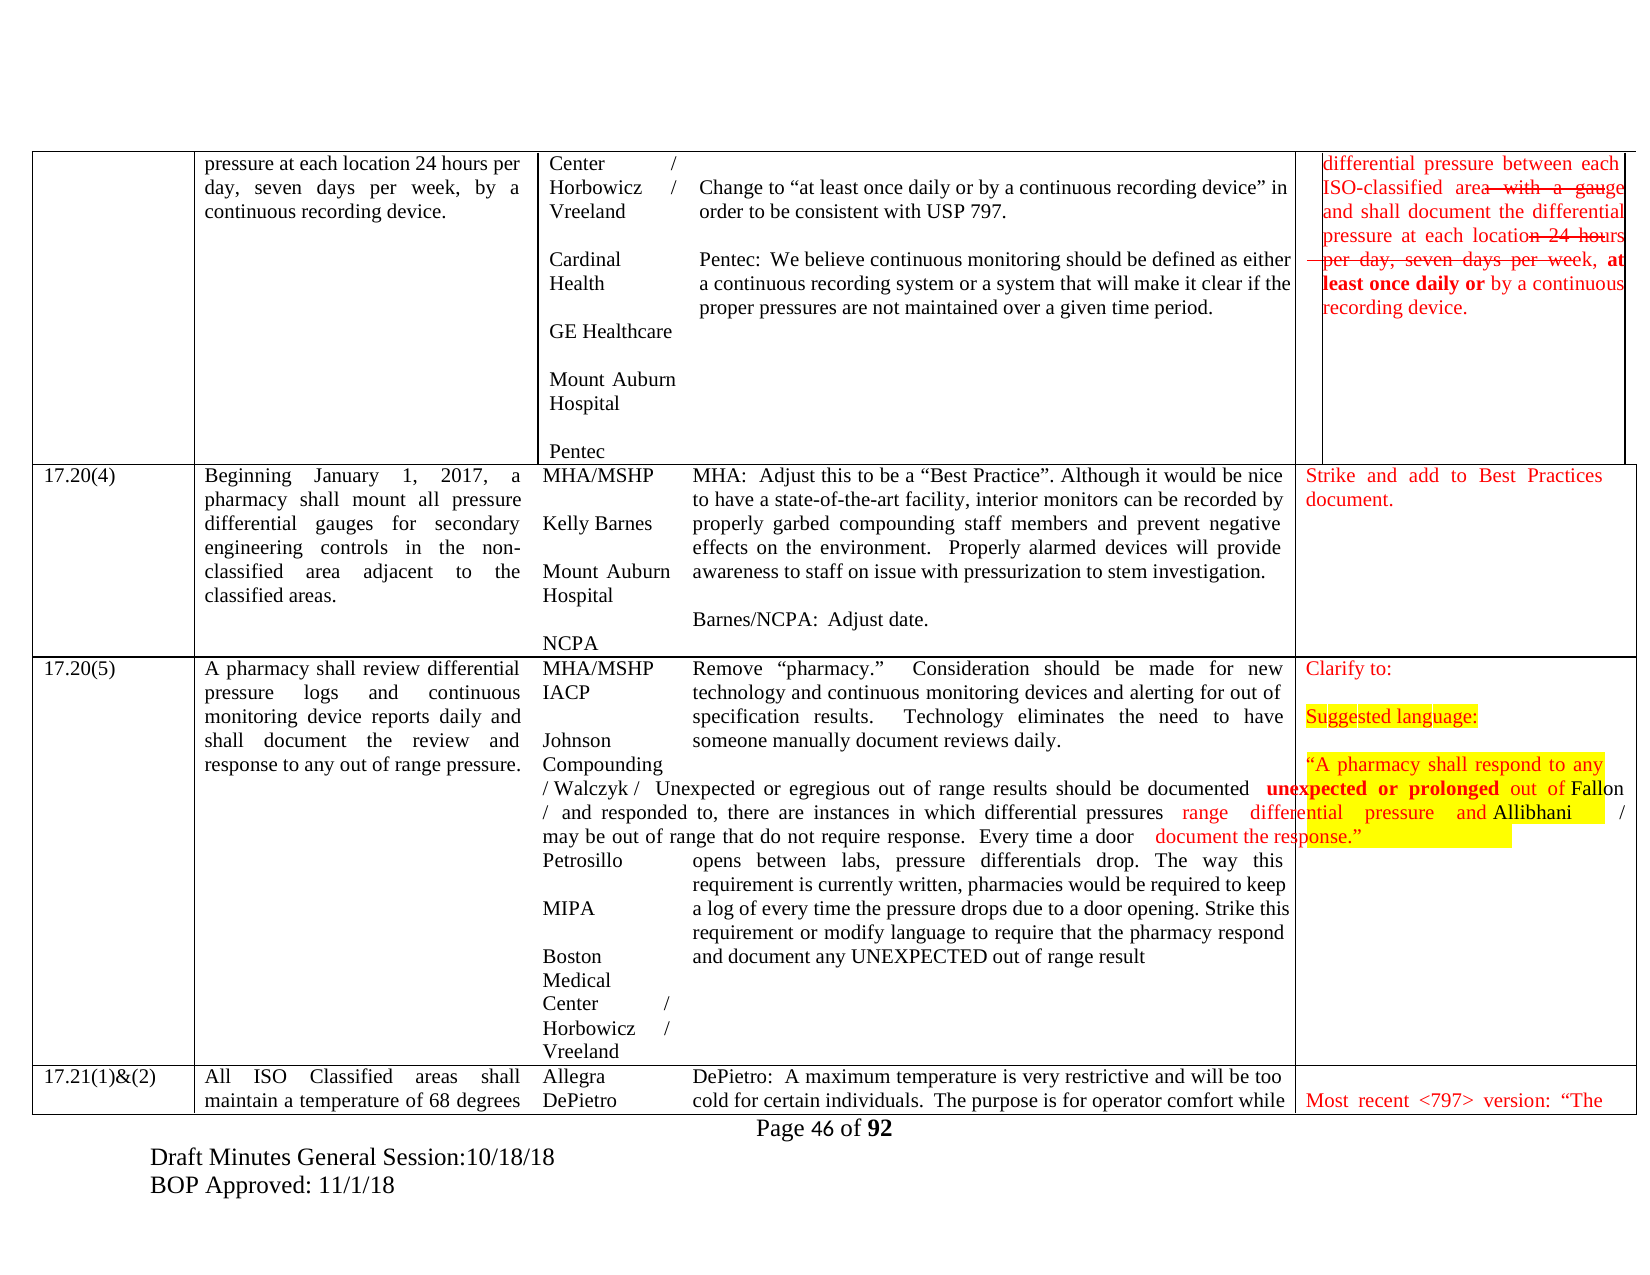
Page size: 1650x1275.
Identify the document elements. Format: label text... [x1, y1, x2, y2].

table_header [1626, 152, 1636, 464]
table_header pressure at each location 24 hours per day, seven days per week, by a continuous recording device. [33, 152, 538, 464]
table_header Center / Horbowicz / Change to “at least once daily or by a continuous recording device” in Vreeland order to be consistent with USP 797. Cardinal Pentec: We believe continuous monitoring should be defined as either Health a continuous recording system or a system that will make it clear if the proper pressures are not maintained over a given time period. GE Healthcare Mount Auburn Hospital Pentec [539, 152, 1322, 464]
table_header differential pressure between each ISO-classified area with a gauge and shall document the differential pressure at each location 24 hours per day, seven days per week, at least once daily or by a continuous recording device. [1323, 152, 1625, 464]
table_cell 17.20(4) Beginning January 1, 2017, a MHA/MSHP MHA: Adjust this to be a “Best Practice”. Although it would be nice Strike and add to Best Practices pharmacy shall mount all pressure to have a state-of-the-art facility, interior monitors can be recorded by document. differential gauges for secondary Kelly Barnes properly garbed compounding staff members and prevent negative engineering controls in the non- effects on the environment. Properly alarmed devices will provide classified area adjacent to the Mount Auburn awareness to staff on issue with pressurization to stem investigation. classified areas. Hospital Barnes/NCPA: Adjust date. NCPA [33, 465, 1636, 656]
table_cell 17.20(5) A pharmacy shall review differential MHA/MSHP Remove “pharmacy.” Consideration should be made for new Clarify to: pressure logs and continuous IACP technology and continuous monitoring devices and alerting for out of monitoring device reports daily and specification results. Technology eliminates the need to have Suggested language: shall document the review and Johnson someone manually document reviews daily. response to any out of range pressure. Compounding “A pharmacy shall respond to any / Walczyk / Unexpected or egregious out of range results should be documented unexpected or prolonged out of Fallon / and responded to, there are instances in which differential pressures range differential pressure and Allibhani / may be out of range that do not require response. Every time a door document the response.” Petrosillo opens between labs, pressure differentials drop. The way this requirement is currently written, pharmacies would be required to keep MIPA a log of every time the pressure drops due to a door opening. Strike this requirement or modify language to require that the pharmacy respond Boston and document any UNEXPECTED out of range result Medical Center / Horbowicz / Vreeland [33, 658, 1636, 1064]
table_cell 17.21(1)&(2) All ISO Classified areas shall Allegra DePietro: A maximum temperature is very restrictive and will be too maintain a temperature of 68 degrees DePietro cold for certain individuals. The purpose is for operator comfort while Most recent <797> version: “The [33, 1066, 1636, 1113]
